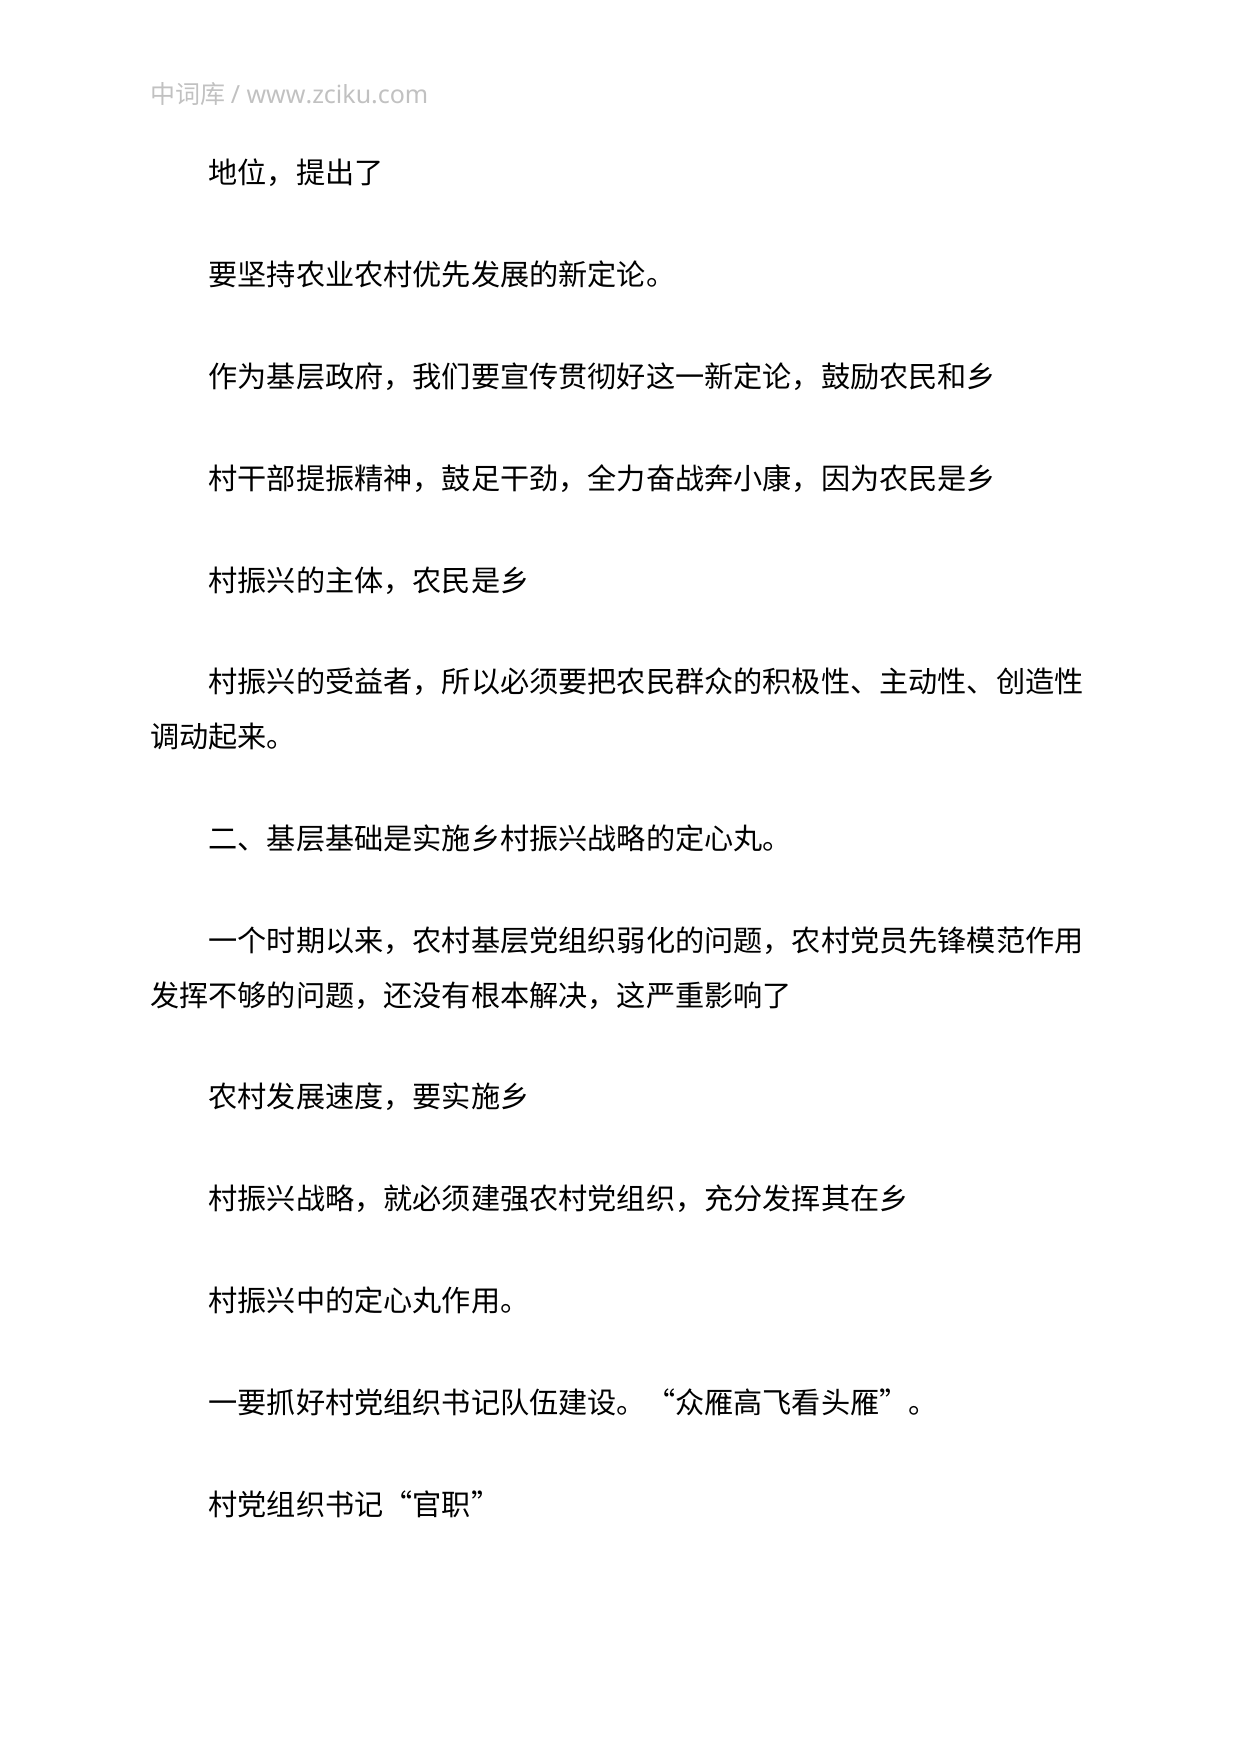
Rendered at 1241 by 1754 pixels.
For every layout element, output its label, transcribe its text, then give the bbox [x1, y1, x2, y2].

text 村干部提振精神，鼓足干劲，全力奋战奔小康，因为农民是乡 [150, 455, 1090, 498]
text 村党组织书记“官职” [150, 1481, 1090, 1523]
text 村振兴的主体，农民是乡 [150, 557, 1090, 599]
text 作为基层政府，我们要宣传贯彻好这一新定论，鼓励农民和乡 [150, 353, 1090, 396]
text 村振兴中的定心丸作用。 [150, 1277, 1090, 1320]
text 一要抓好村党组织书记队伍建设。“众雁高飞看头雁”。 [150, 1379, 1090, 1422]
text 二、基层基础是实施乡村振兴战略的定心丸。 [150, 816, 1090, 858]
text 农村发展速度，要实施乡 [150, 1074, 1090, 1116]
text 村振兴的受益者，所以必须要把农民群众的积极性、主动性、创造性调动起来。 [150, 659, 1090, 756]
text 地位，提出了 [150, 150, 1090, 192]
text 要坚持农业农村优先发展的新定论。 [150, 252, 1090, 294]
text 村振兴战略，就必须建强农村党组织，充分发挥其在乡 [150, 1176, 1090, 1218]
text 一个时期以来，农村基层党组织弱化的问题，农村党员先锋模范作用发挥不够的问题，还没有根本解决，这严重影响了 [150, 917, 1090, 1014]
